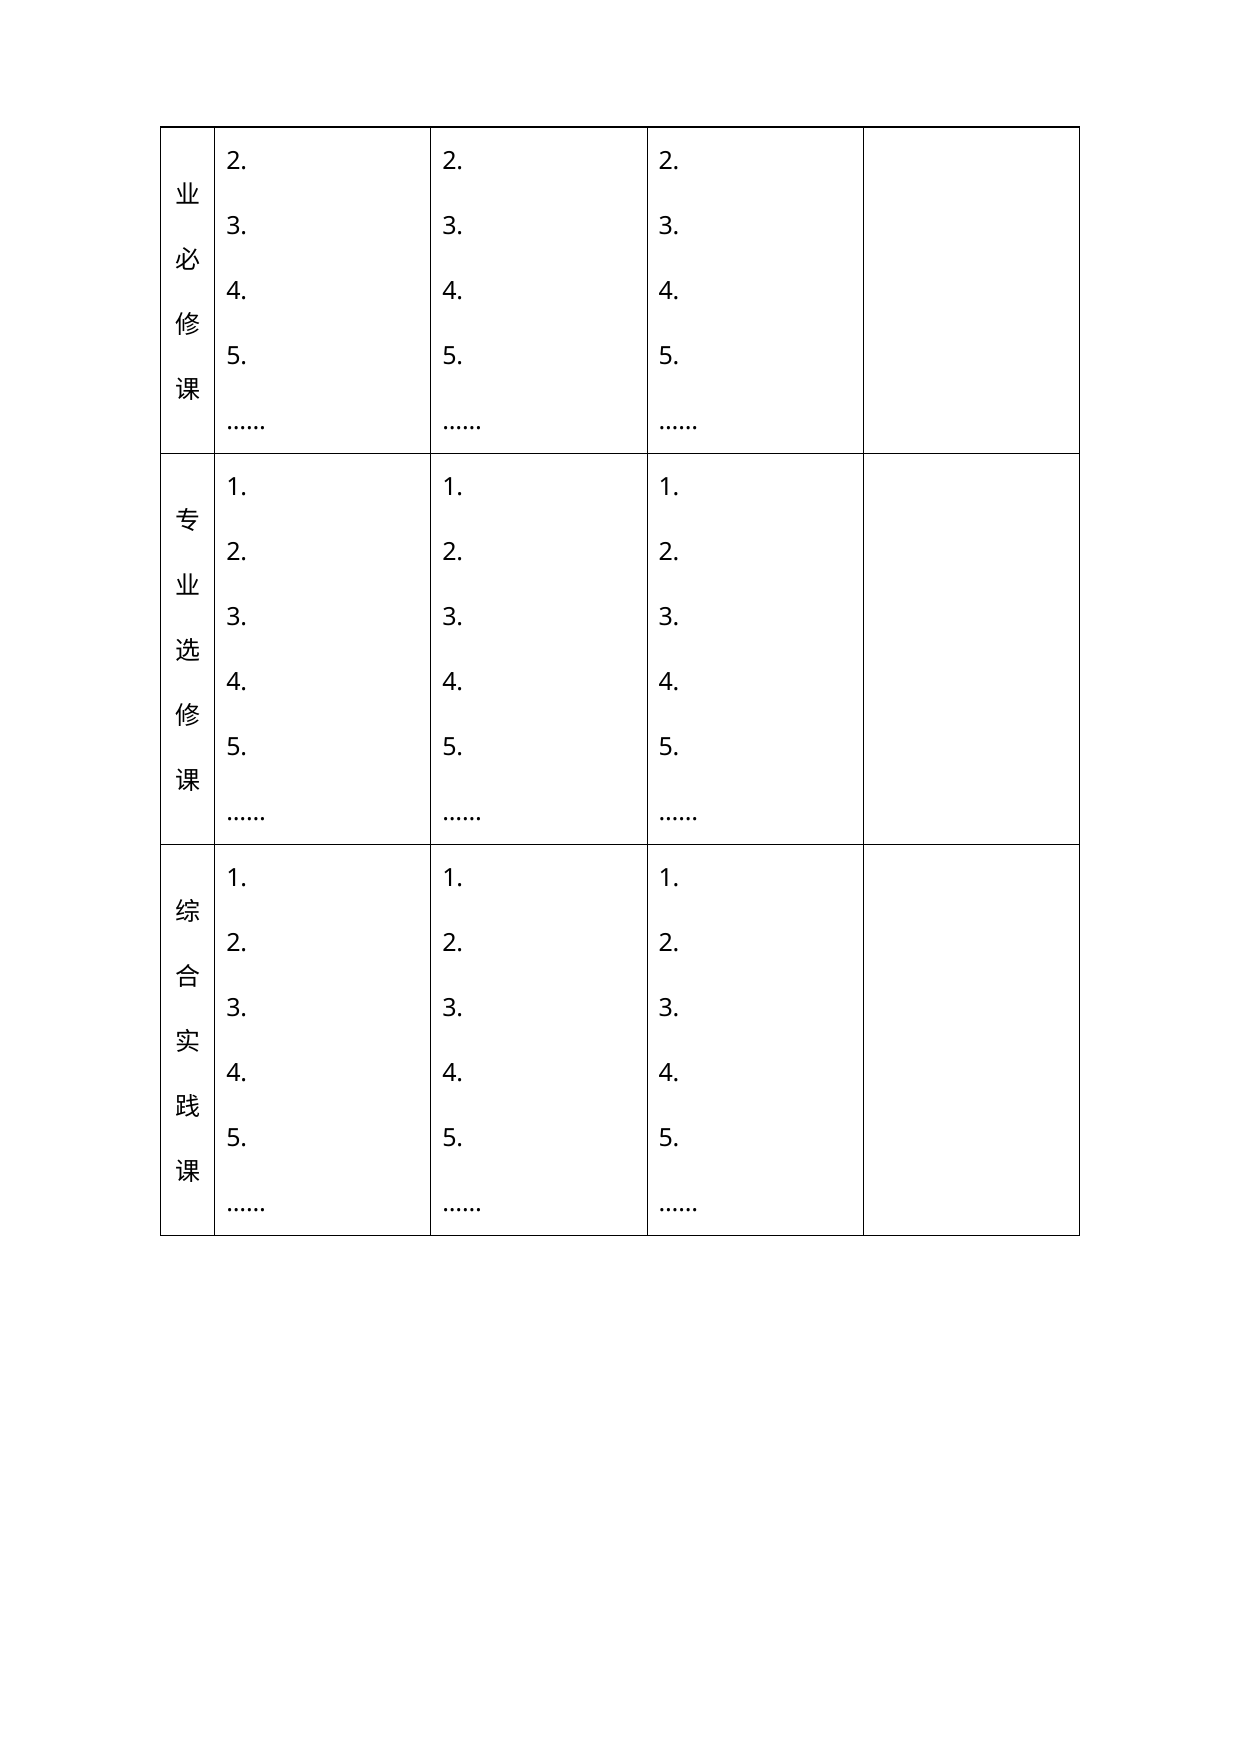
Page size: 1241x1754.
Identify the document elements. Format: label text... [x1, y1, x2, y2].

table_cell 1. 2. 3. 4. 5. …… [648, 128, 863, 452]
table_cell 专业选修课 [161, 454, 214, 843]
table_cell 综合实践课 [161, 845, 214, 1234]
table_cell 1. 2. 3. 4. 5. …… [215, 128, 430, 452]
table_cell [864, 845, 1079, 1234]
table_cell [864, 454, 1079, 843]
table_cell 1. 2. 3. 4. 5. …… [215, 454, 430, 843]
table_cell 1. 2. 3. 4. 5. …… [215, 845, 430, 1234]
table_cell 1. 2. 3. 4. 5. …… [431, 845, 647, 1234]
table_cell 1. 2. 3. 4. 5. …… [648, 454, 863, 843]
table_cell 1. 2. 3. 4. 5. …… [431, 128, 647, 452]
table_cell 1. 2. 3. 4. 5. …… [648, 845, 863, 1234]
table_cell [864, 128, 1079, 452]
table_cell 1. 2. 3. 4. 5. …… [431, 454, 647, 843]
table_cell 专业必修课 [161, 128, 214, 452]
